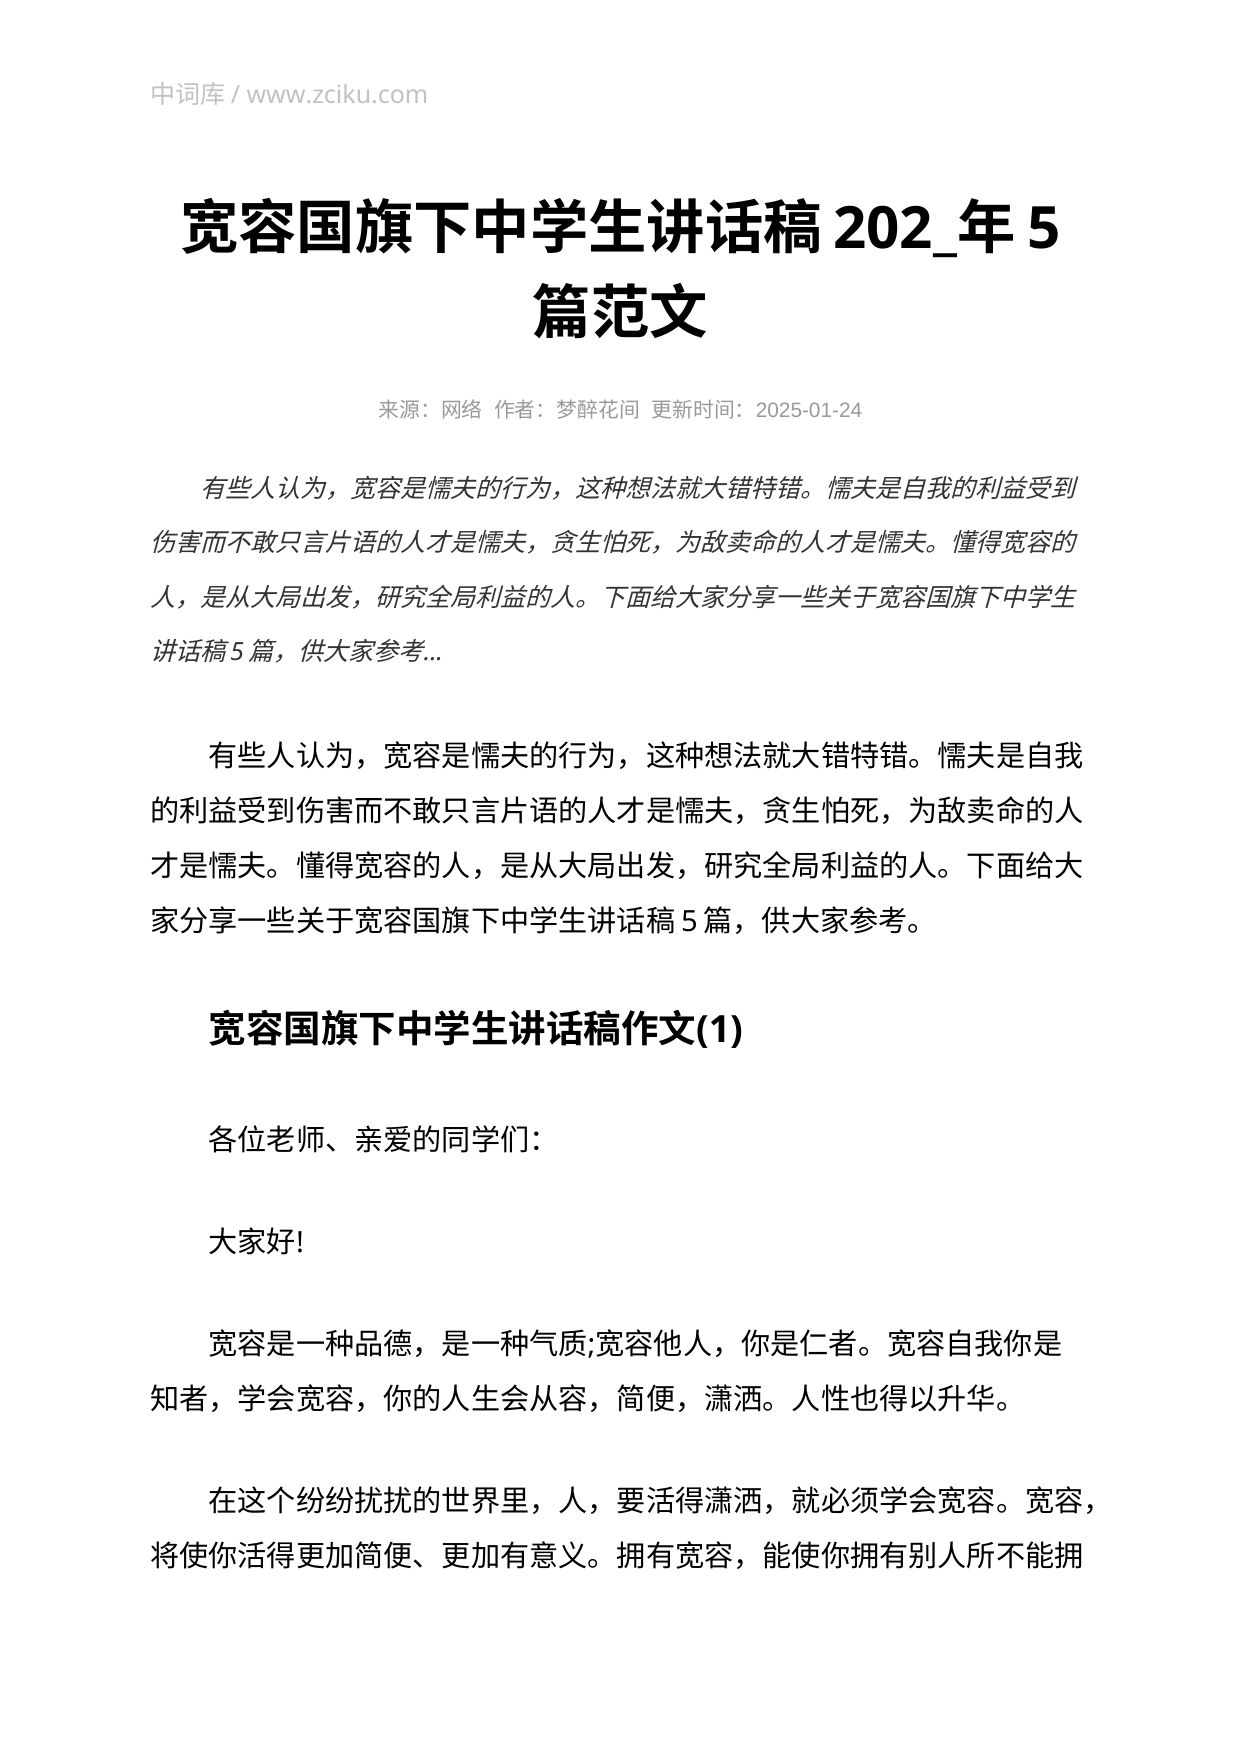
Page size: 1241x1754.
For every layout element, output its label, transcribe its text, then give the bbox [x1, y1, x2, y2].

text 宽容是一种品德，是一种气质;宽容他人，你是仁者。宽容自我你是知者，学会宽容，你的人生会从容，简便，潇洒。人性也得以升华。 [150, 1321, 1090, 1418]
text 来源：网络 作者：梦醉花间 更新时间：2025-01-24 [150, 397, 1090, 421]
text 宽容国旗下中学生讲话稿作文(1) [150, 999, 1090, 1054]
text 有些人认为，宽容是懦夫的行为，这种想法就大错特错。懦夫是自我的利益受到伤害而不敢只言片语的人才是懦夫，贪生怕死，为敌卖命的人才是懦夫。懂得宽容的人，是从大局出发，研究全局利益的人。下面给大家分享一些关于宽容国旗下中学生讲话稿5篇，供大家参考。 [150, 733, 1090, 940]
text 各位老师、亲爱的同学们： [150, 1117, 1090, 1159]
subtitle 宽容国旗下中学生讲话稿202_年5篇范文 [150, 181, 1090, 351]
text 有些人认为，宽容是懦夫的行为，这种想法就大错特错。懦夫是自我的利益受到伤害而不敢只言片语的人才是懦夫，贪生怕死，为敌卖命的人才是懦夫。懂得宽容的人，是从大局出发，研究全局利益的人。下面给大家分享一些关于宽容国旗下中学生讲话稿5篇，供大家参考... [150, 468, 1090, 668]
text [150, 1477, 1090, 1574]
text 大家好! [150, 1219, 1090, 1261]
